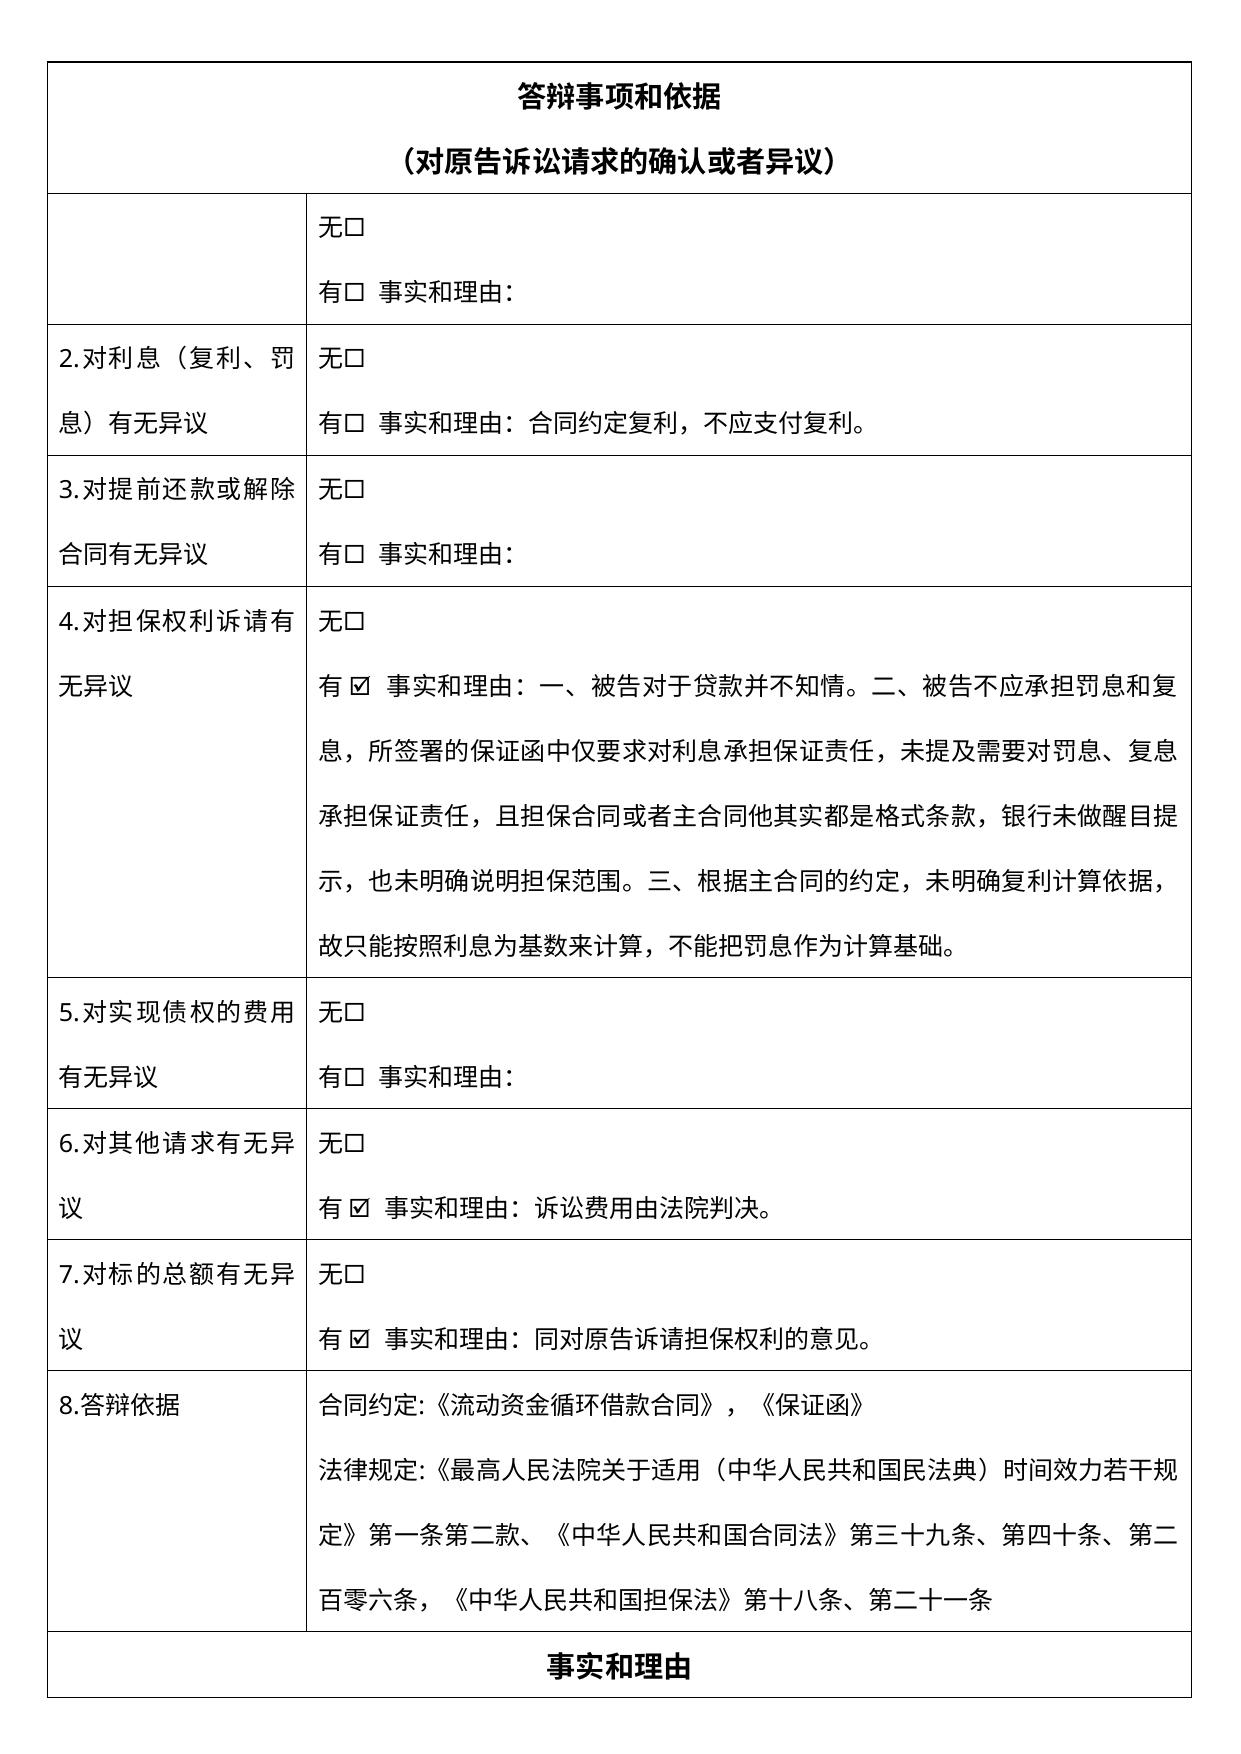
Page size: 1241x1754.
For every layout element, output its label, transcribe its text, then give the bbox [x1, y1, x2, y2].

table_cell [48, 194, 306, 323]
table_cell 7.对标的总额有无异议 [48, 1240, 306, 1370]
table_cell 无 有 事实和理由：合同约定复利，不应支付复利。 [307, 325, 1191, 454]
table_cell 答辩事项和依据 （对原告诉讼请求的确认或者异议） [48, 63, 1191, 192]
table_cell 无 有 事实和理由：诉讼费用由法院判决。 [307, 1109, 1191, 1239]
table_cell 无 有 事实和理由：同对原告诉请担保权利的意见。 [307, 1240, 1191, 1370]
table_cell 6.对其他请求有无异议 [48, 1109, 306, 1239]
table_cell 无 有 事实和理由： [307, 194, 1191, 323]
table_cell 无 有 事实和理由： [307, 456, 1191, 586]
table_cell 合同约定:《流动资金循环借款合同》，《保证函》 法律规定:《最高人民法院关于适用（中华人民共和国民法典）时间效力若干规定》第一条第二款、《中华人民共和国合同法》第三十九条、第四十条、第二百零六条，《中华人民共和国担保法》第十八条、第二十一条 [307, 1371, 1191, 1631]
table_cell 3.对提前还款或解除合同有无异议 [48, 456, 306, 586]
table_cell 5.对实现债权的费用有无异议 [48, 978, 306, 1108]
table_cell 4.对担保权利诉请有无异议 [48, 587, 306, 977]
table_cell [48, 1632, 1191, 1697]
table_cell 8.答辩依据 [48, 1371, 306, 1631]
table_cell 无 有 事实和理由：一、被告对于贷款并不知情。二、被告不应承担罚息和复息，所签署的保证函中仅要求对利息承担保证责任，未提及需要对罚息、复息承担保证责任，且担保合同或者主合同他其实都是格式条款，银行未做醒目提示，也未明确说明担保范围。三、根据主合同的约定，未明确复利计算依据，故只能按照利息为基数来计算，不能把罚息作为计算基础。 [307, 587, 1191, 977]
table_cell 2.对利息（复利、罚息）有无异议 [48, 325, 306, 454]
table_cell 无 有 事实和理由： [307, 978, 1191, 1108]
